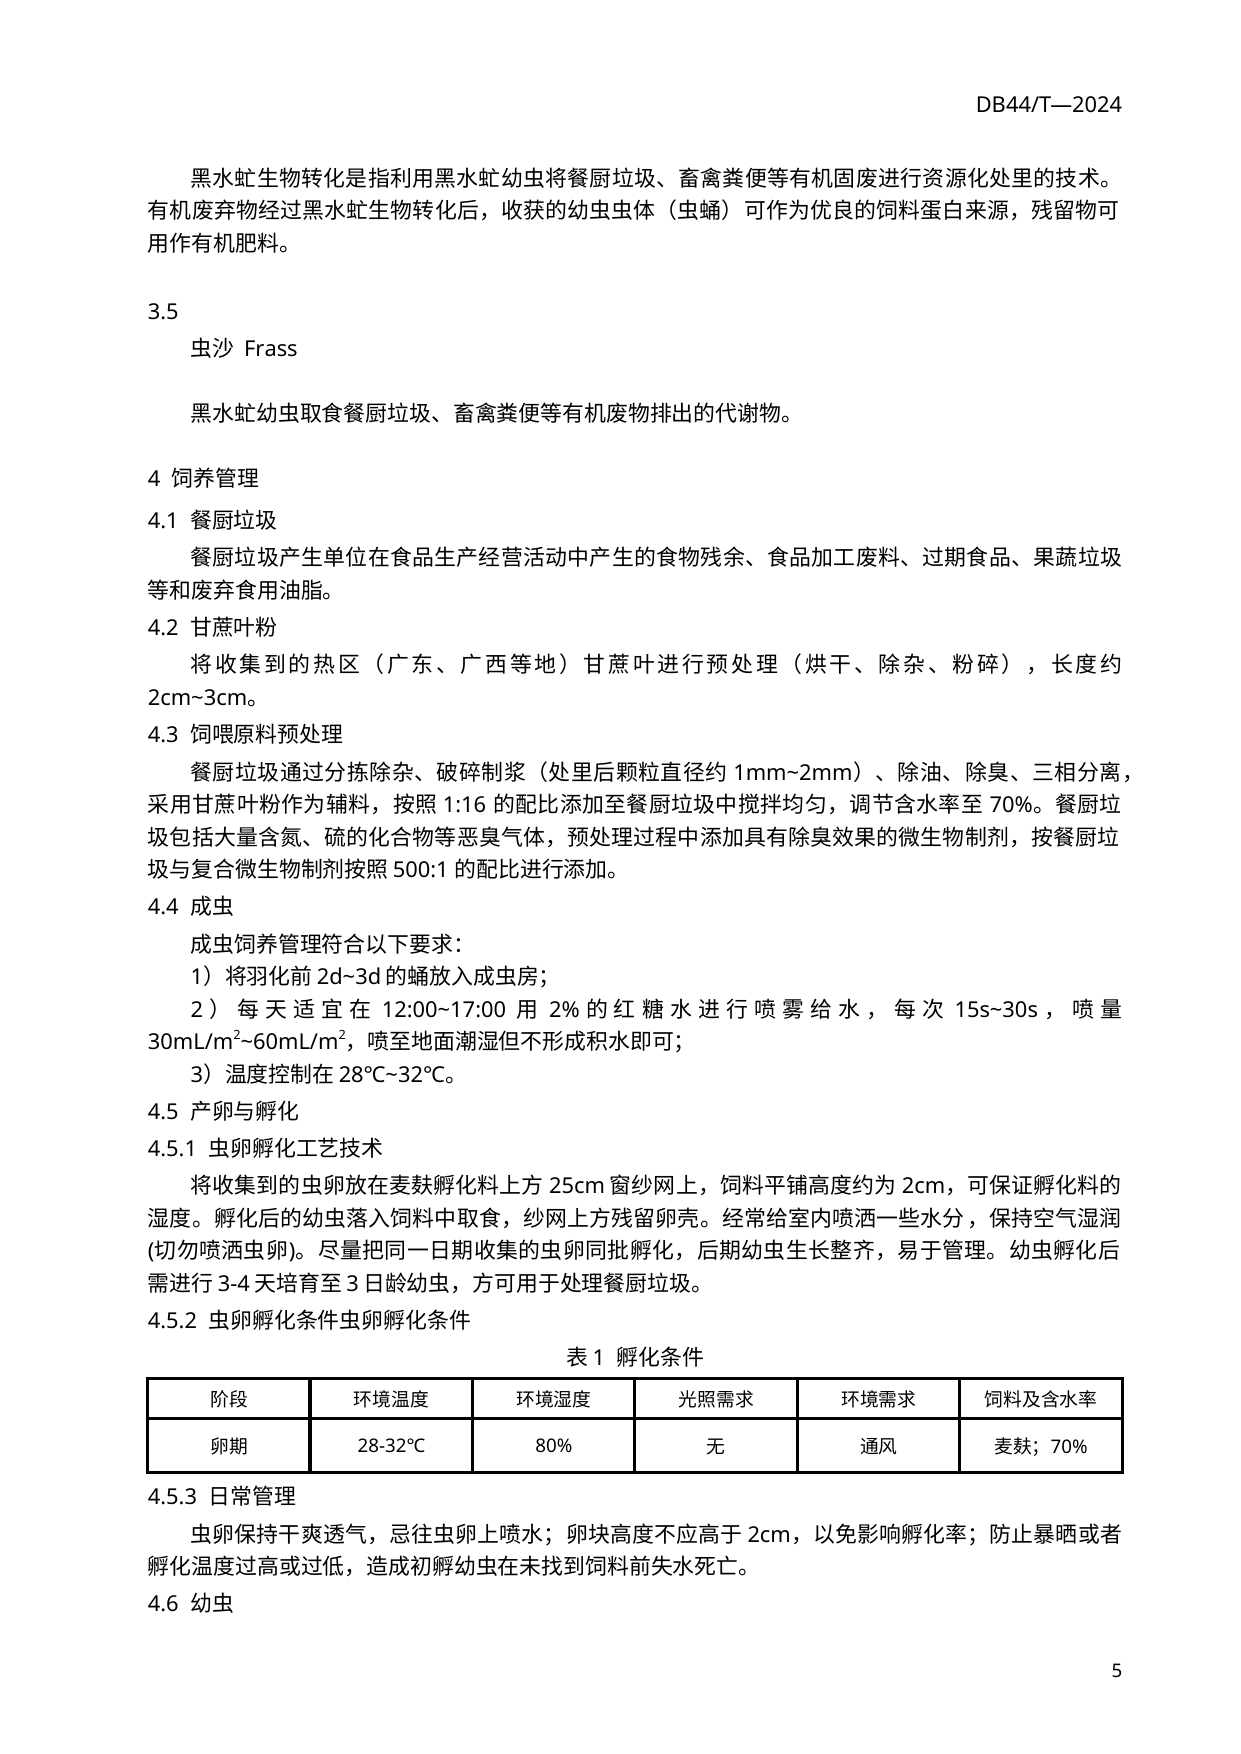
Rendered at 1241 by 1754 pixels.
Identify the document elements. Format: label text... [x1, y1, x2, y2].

text 将收集到的热区（广东、广西等地）甘蔗叶进行预处理（烘干、除杂、粉碎），长度约2cm~3cm。 [148, 647, 1122, 712]
text 虫卵保持干爽透气，忌往虫卵上喷水；卵块高度不应高于2cm，以免影响孵化率；防止暴晒或者孵化温度过高或过低，造成初孵幼虫在未找到饲料前失水死亡。 [148, 1516, 1122, 1581]
table_header 光照需求 [636, 1380, 796, 1417]
text 2）每天适宜在12:00~17:00用2%的红糖水进行喷雾给水，每次15s~30s，喷量30mL/m2~60mL/m2，喷至地面潮湿但不形成积水即可； [148, 991, 1122, 1056]
text 将收集到的虫卵放在麦麸孵化料上方25cm窗纱网上，饲料平铺高度约为2cm，可保证孵化料的湿度。孵化后的幼虫落入饲料中取食，纱网上方残留卵壳。经常给室内喷洒一些水分，保持空气湿润(切勿喷洒虫卵)。尽量把同一日期收集的虫卵同批孵化，后期幼虫生长整齐，易于管理。幼虫孵化后需进行3-4天培育至3日龄幼虫，方可用于处理餐厨垃圾。 [148, 1168, 1122, 1298]
text 黑水虻幼虫取食餐厨垃圾、畜禽粪便等有机废物排出的代谢物。 [148, 396, 1122, 428]
list 成虫 [148, 889, 1122, 921]
list 幼虫 [148, 1586, 1122, 1618]
table_cell 无 [636, 1420, 796, 1471]
table_header 环境湿度 [474, 1380, 633, 1417]
text 虫沙 Frass [148, 331, 1122, 363]
table_cell 麦麸；70% [961, 1420, 1121, 1471]
table_header 饲料及含水率 [961, 1380, 1121, 1417]
table_cell 28-32℃ [312, 1420, 471, 1471]
list 虫卵孵化条件虫卵孵化条件 [148, 1303, 1122, 1335]
list 产卵与孵化 [148, 1094, 1122, 1126]
list 日常管理 [148, 1479, 1122, 1511]
list 甘蔗叶粉 [148, 610, 1122, 642]
table_header 阶段 [149, 1380, 308, 1417]
table_header 环境温度 [312, 1380, 471, 1417]
text 表 1 孵化条件 [148, 1340, 1122, 1372]
text 1）将羽化前2d~3d的蛹放入成虫房； [148, 959, 1122, 991]
list 饲喂原料预处理 [148, 717, 1122, 749]
table_header 环境需求 [799, 1380, 958, 1417]
table_cell 通风 [799, 1420, 958, 1471]
text 黑水虻生物转化是指利用黑水虻幼虫将餐厨垃圾、畜禽粪便等有机固废进行资源化处里的技术。有机废弃物经过黑水虻生物转化后，收获的幼虫虫体（虫蛹）可作为优良的饲料蛋白来源，残留物可用作有机肥料。 [148, 160, 1122, 258]
list 餐厨垃圾 [148, 503, 1122, 534]
text 餐厨垃圾通过分拣除杂、破碎制浆（处里后颗粒直径约1mm~2mm）、除油、除臭、三相分离，采用甘蔗叶粉作为辅料，按照1:16 的配比添加至餐厨垃圾中搅拌均匀，调节含水率至70%。餐厨垃圾包括大量含氮、硫的化合物等恶臭气体，预处理过程中添加具有除臭效果的微生物制剂，按餐厨垃圾与复合微生物制剂按照500:1 的配比进行添加。 [148, 754, 1122, 884]
text 3）温度控制在28℃~32℃。 [148, 1056, 1122, 1089]
table_cell 80% [474, 1420, 633, 1471]
text 餐厨垃圾产生单位在食品生产经营活动中产生的食物残余、食品加工废料、过期食品、果蔬垃圾等和废弃食用油脂。 [148, 540, 1122, 605]
text 成虫饲养管理符合以下要求： [148, 926, 1122, 959]
table_cell 卵期 [149, 1420, 308, 1471]
list 饲养管理 [148, 461, 1122, 492]
list 虫卵孵化工艺技术 [148, 1131, 1122, 1163]
